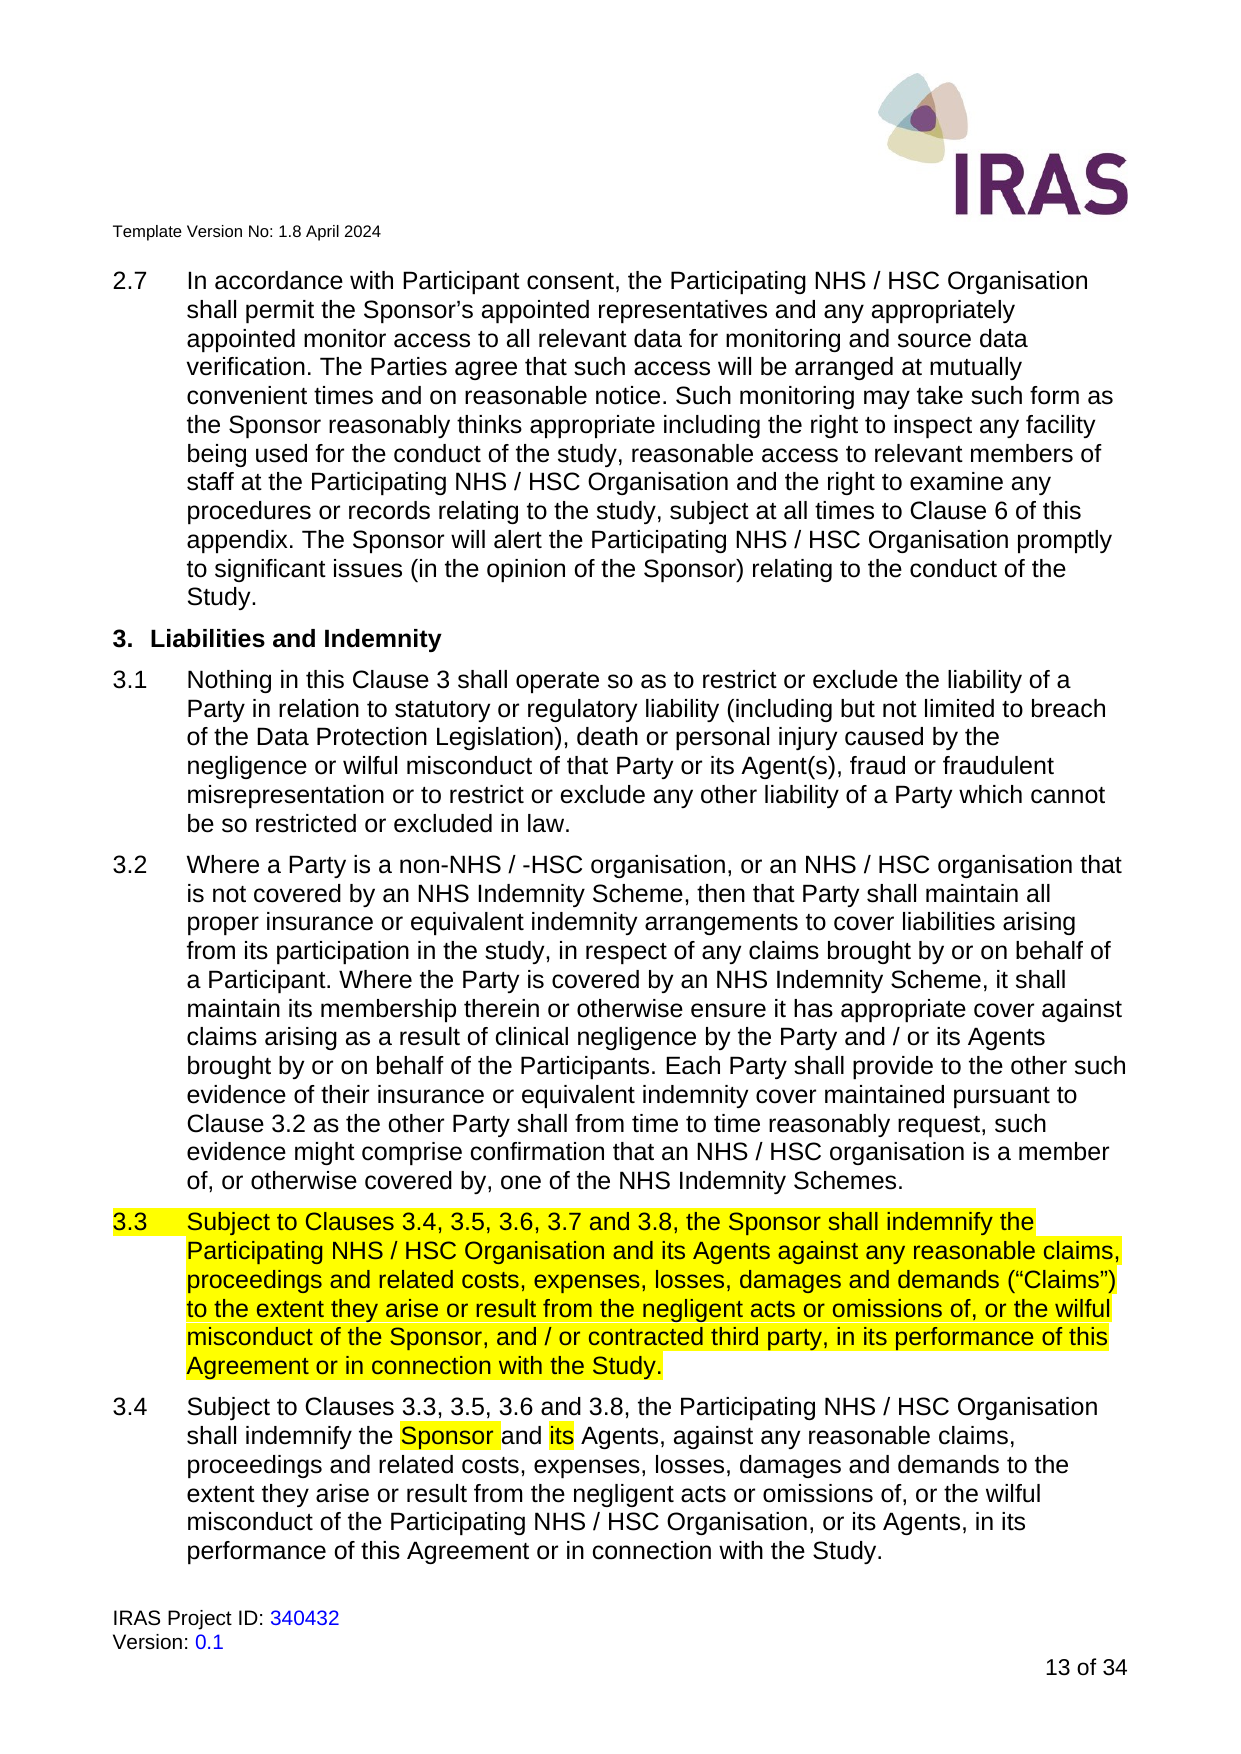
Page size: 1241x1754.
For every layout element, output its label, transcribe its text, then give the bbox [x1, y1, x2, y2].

picture [878, 73, 1128, 222]
text Where a Party is a non-NHS / -HSC organisation, or an NHS / HSC organisation that is not covered by an NHS Indemnity Scheme, then that Party shall maintain all proper insurance or equivalent indemnity arrangements to cover liabilities arising from its participation in the study, in respect of any claims brought by or on behalf of a Participant. Where the Party is covered by an NHS Indemnity Scheme, it shall maintain its membership therein or otherwise ensure it has appropriate cover against claims arising as a result of clinical negligence by the Party and / or its Agents brought by or on behalf of the Participants. Each Party shall provide to the other such evidence of their insurance or equivalent indemnity cover maintained pursuant to Clause 3.2 as the other Party shall from time to time reasonably request, such evidence might comprise confirmation that an NHS / HSC organisation is a member of, or otherwise covered by, one of the NHS Indemnity Schemes. [112, 850, 1128, 1195]
text Subject to Clauses 3.4, 3.5, 3.6, 3.7 and 3.8, the Sponsor shall indemnify the Participating NHS / HSC Organisation and its Agents against any reasonable claims, proceedings and related costs, expenses, losses, damages and demands (“Claims”) to the extent they arise or result from the negligent acts or omissions of, or the wilful misconduct of the Sponsor, and / or contracted third party, in its performance of this Agreement or in connection with the Study. [112, 1207, 1128, 1380]
list Nothing in this Clause 3 shall operate so as to restrict or exclude the liability of a Party in relation to statutory or regulatory liability (including but not limited to breach of the Data Protection Legislation), death or personal injury caused by the negligence or wilful misconduct of that Party or its Agent(s), fraud or fraudulent misrepresentation or to restrict or exclude any other liability of a Party which cannot be so restricted or excluded in law. [112, 665, 1128, 837]
subtitle Liabilities and Indemnity [112, 624, 1128, 652]
text Subject to Clauses 3.3, 3.5, 3.6 and 3.8, the Participating NHS / HSC Organisation shall indemnify the Sponsor and its Agents, against any reasonable claims, proceedings and related costs, expenses, losses, damages and demands to the extent they arise or result from the negligent acts or omissions of, or the wilful misconduct of the Participating NHS / HSC Organisation, or its Agents, in its performance of this Agreement or in connection with the Study. [112, 1392, 1128, 1565]
text In accordance with Participant consent, the Participating NHS / HSC Organisation shall permit the Sponsor’s appointed representatives and any appropriately appointed monitor access to all relevant data for monitoring and source data verification. The Parties agree that such access will be arranged at mutually convenient times and on reasonable notice. Such monitoring may take such form as the Sponsor reasonably thinks appropriate including the right to inspect any facility being used for the conduct of the study, reasonable access to relevant members of staff at the Participating NHS / HSC Organisation and the right to examine any procedures or records relating to the study, subject at all times to Clause 6 of this appendix. The Sponsor will alert the Participating NHS / HSC Organisation promptly to significant issues (in the opinion of the Sponsor) relating to the conduct of the Study. [112, 266, 1128, 611]
